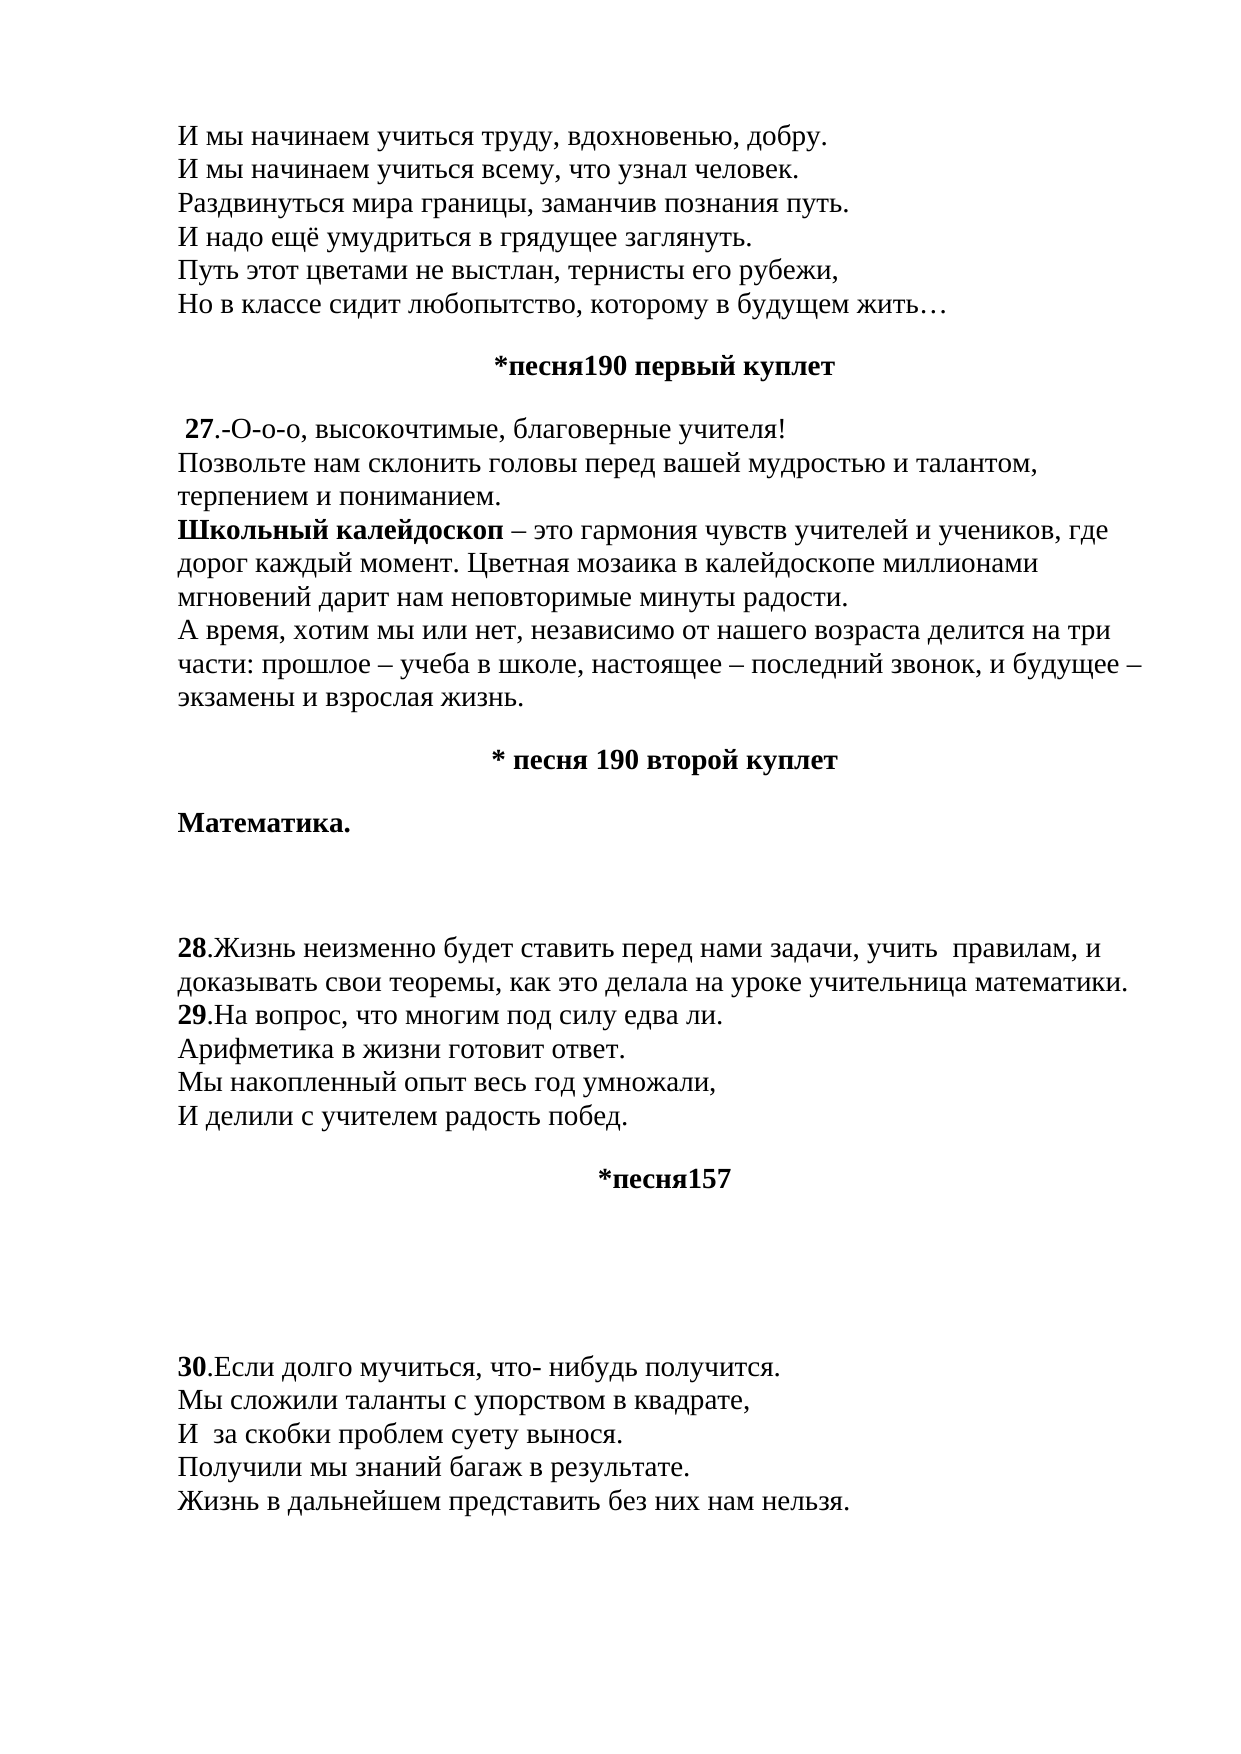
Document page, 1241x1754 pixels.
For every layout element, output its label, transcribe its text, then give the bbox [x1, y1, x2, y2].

text 30.Если долго мучиться, что- нибудь получится. Мы сложили таланты с упорством в квадрате, И за скобки проблем суету вынося. Получили мы знаний багаж в результате. Жизнь в дальнейшем представить без них нам нельзя. [177, 1349, 1152, 1517]
text * песня 190 второй куплет [177, 742, 1152, 776]
text 28.Жизнь неизменно будет ставить перед нами задачи, учить правилам, и доказывать свои теоремы, как это делала на уроке учительница математики. 29.На вопрос, что многим под силу едва ли. Арифметика в жизни готовит ответ. Мы накопленный опыт весь год умножали, И делили с учителем радость побед. [177, 930, 1152, 1132]
text 27.-О-о-о, высокочтимые, благоверные учителя! Позвольте нам склонить головы перед вашей мудростью и талантом, терпением и пониманием. Школьный калейдоскоп – это гармония чувств учителей и учеников, где дорог каждый момент. Цветная мозаика в калейдоскопе миллионами мгновений дарит нам неповторимые минуты радости. А время, хотим мы или нет, независимо от нашего возраста делится на три части: прошлое – учеба в школе, настоящее – последний звонок, и будущее – экзамены и взрослая жизнь. [177, 411, 1152, 713]
text *песня190 первый куплет [177, 348, 1152, 382]
text Математика. [177, 805, 1152, 838]
text *песня157 [177, 1161, 1152, 1194]
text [177, 118, 1152, 319]
